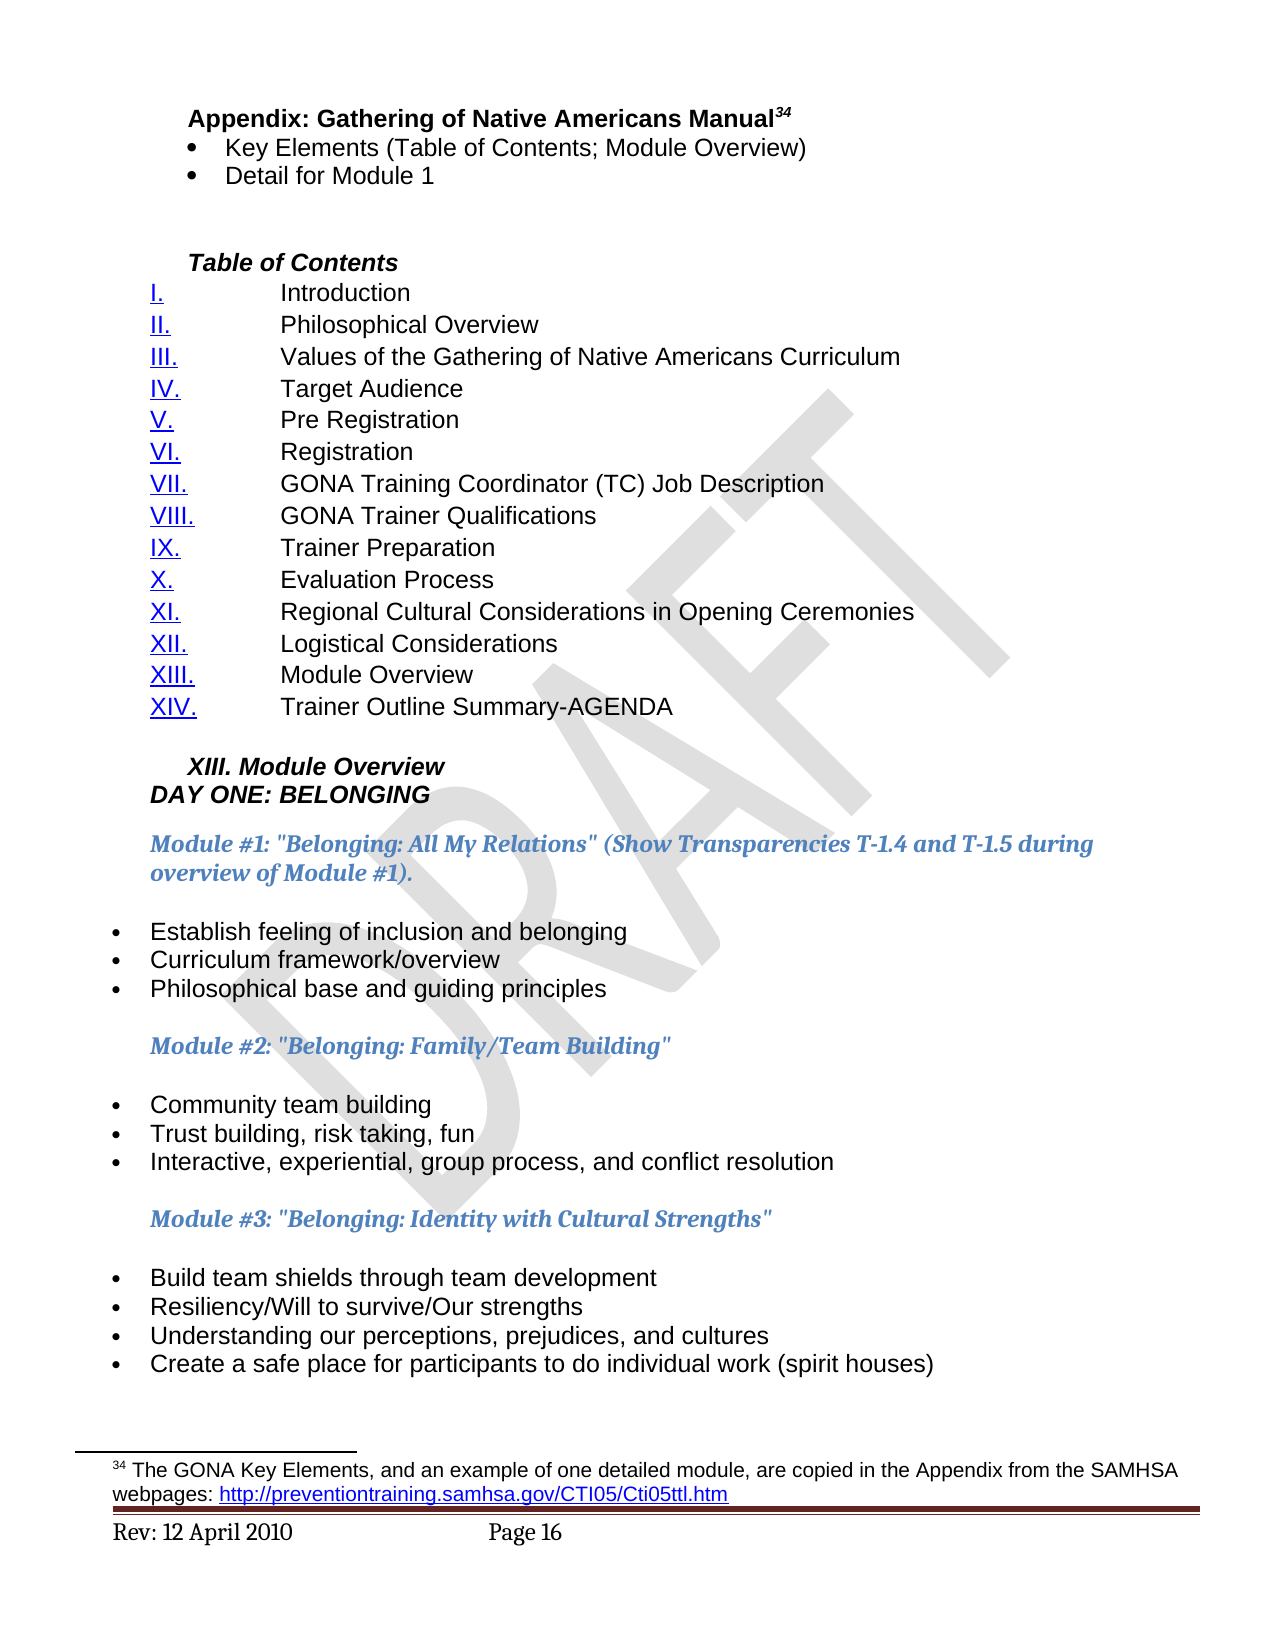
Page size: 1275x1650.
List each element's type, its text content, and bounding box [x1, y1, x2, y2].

table_cell X. [74, 563, 203, 595]
table_cell III. [74, 340, 203, 372]
list Detail for Module 1 [187, 161, 1200, 190]
table_cell Target Audience [204, 372, 996, 404]
table_cell Module Overview [204, 659, 996, 691]
list Trust building, risk taking, fun [112, 1118, 1200, 1147]
table_cell XIII. [74, 659, 203, 691]
table_cell GONA Trainer Qualifications [204, 500, 996, 531]
list Build team shields through team development [112, 1263, 1200, 1292]
list Interactive, experiential, group process, and conflict resolution [112, 1147, 1200, 1176]
table_cell Values of the Gathering of Native Americans Curriculum [204, 340, 996, 372]
table_cell Evaluation Process [204, 563, 996, 595]
subtitle XIII. Module Overview [150, 751, 1200, 780]
list Understanding our perceptions, prejudices, and cultures [112, 1321, 1200, 1349]
table_cell VIII. [74, 500, 203, 531]
table_cell Philosophical Overview [204, 308, 996, 340]
table_cell IV. [74, 372, 203, 404]
subtitle Appendix: Gathering of Native Americans Manual [150, 104, 1200, 132]
list Resiliency/Will to survive/Our strengths [112, 1292, 1200, 1321]
table_cell Regional Cultural Considerations in Opening Ceremonies [204, 595, 996, 627]
table_cell VII. [74, 468, 203, 499]
table_header I. [74, 276, 203, 308]
subtitle Module #1: "Belonging: All My Relations" (Show Transparencies T-1.4 and T-1.5 during overview of Module #1). [150, 830, 1200, 887]
table_cell V. [74, 404, 203, 436]
table_cell Registration [204, 436, 996, 468]
list Community team building [112, 1090, 1200, 1118]
table_cell GONA Training Coordinator (TC) Job Description [204, 468, 996, 499]
subtitle Module #2: "Belonging: Family/Team Building" [150, 1032, 1200, 1061]
table_header Introduction [204, 276, 996, 308]
list Key Elements (Table of Contents; Module Overview) [187, 132, 1200, 161]
subtitle DAY ONE: BELONGING [150, 780, 1200, 809]
table_cell XII. [74, 627, 203, 659]
table_cell VI. [74, 436, 203, 468]
list Create a safe place for participants to do individual work (spirit houses) [112, 1349, 1200, 1378]
table_cell Trainer Outline Summary-AGENDA [204, 691, 996, 723]
table_cell Trainer Preparation [204, 531, 996, 563]
list Curriculum framework/overview [112, 945, 1200, 974]
list Establish feeling of inclusion and belonging [112, 916, 1200, 945]
subtitle Module #3: "Belonging: Identity with Cultural Strengths" [150, 1205, 1200, 1234]
list Philosophical base and guiding principles [112, 974, 1200, 1003]
table_cell II. [74, 308, 203, 340]
table_cell Pre Registration [204, 404, 996, 436]
table_cell XI. [74, 595, 203, 627]
table_cell XIV. [74, 691, 203, 723]
subtitle Table of Contents [150, 248, 1200, 276]
table_cell IX. [74, 531, 203, 563]
table_cell Logistical Considerations [204, 627, 996, 659]
